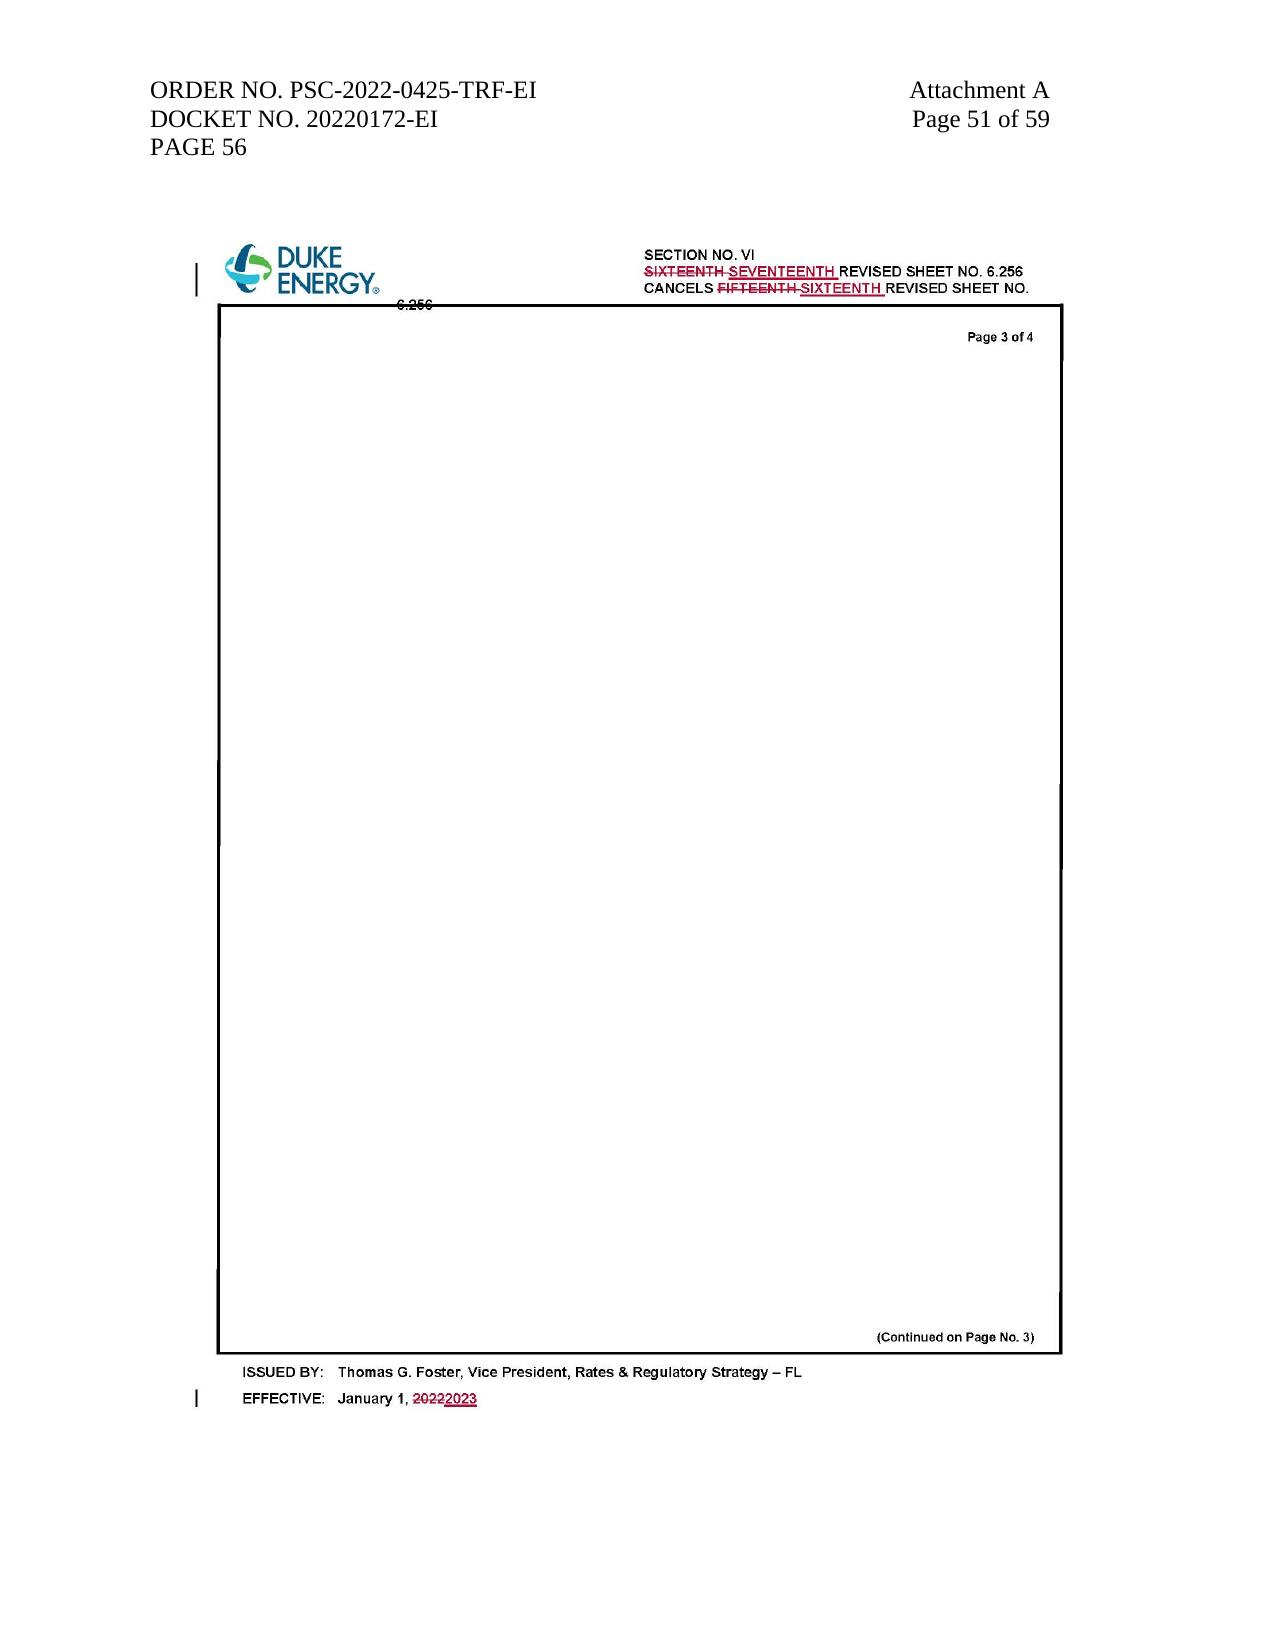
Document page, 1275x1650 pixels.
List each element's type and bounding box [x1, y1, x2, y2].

picture [150, 190, 1125, 1452]
